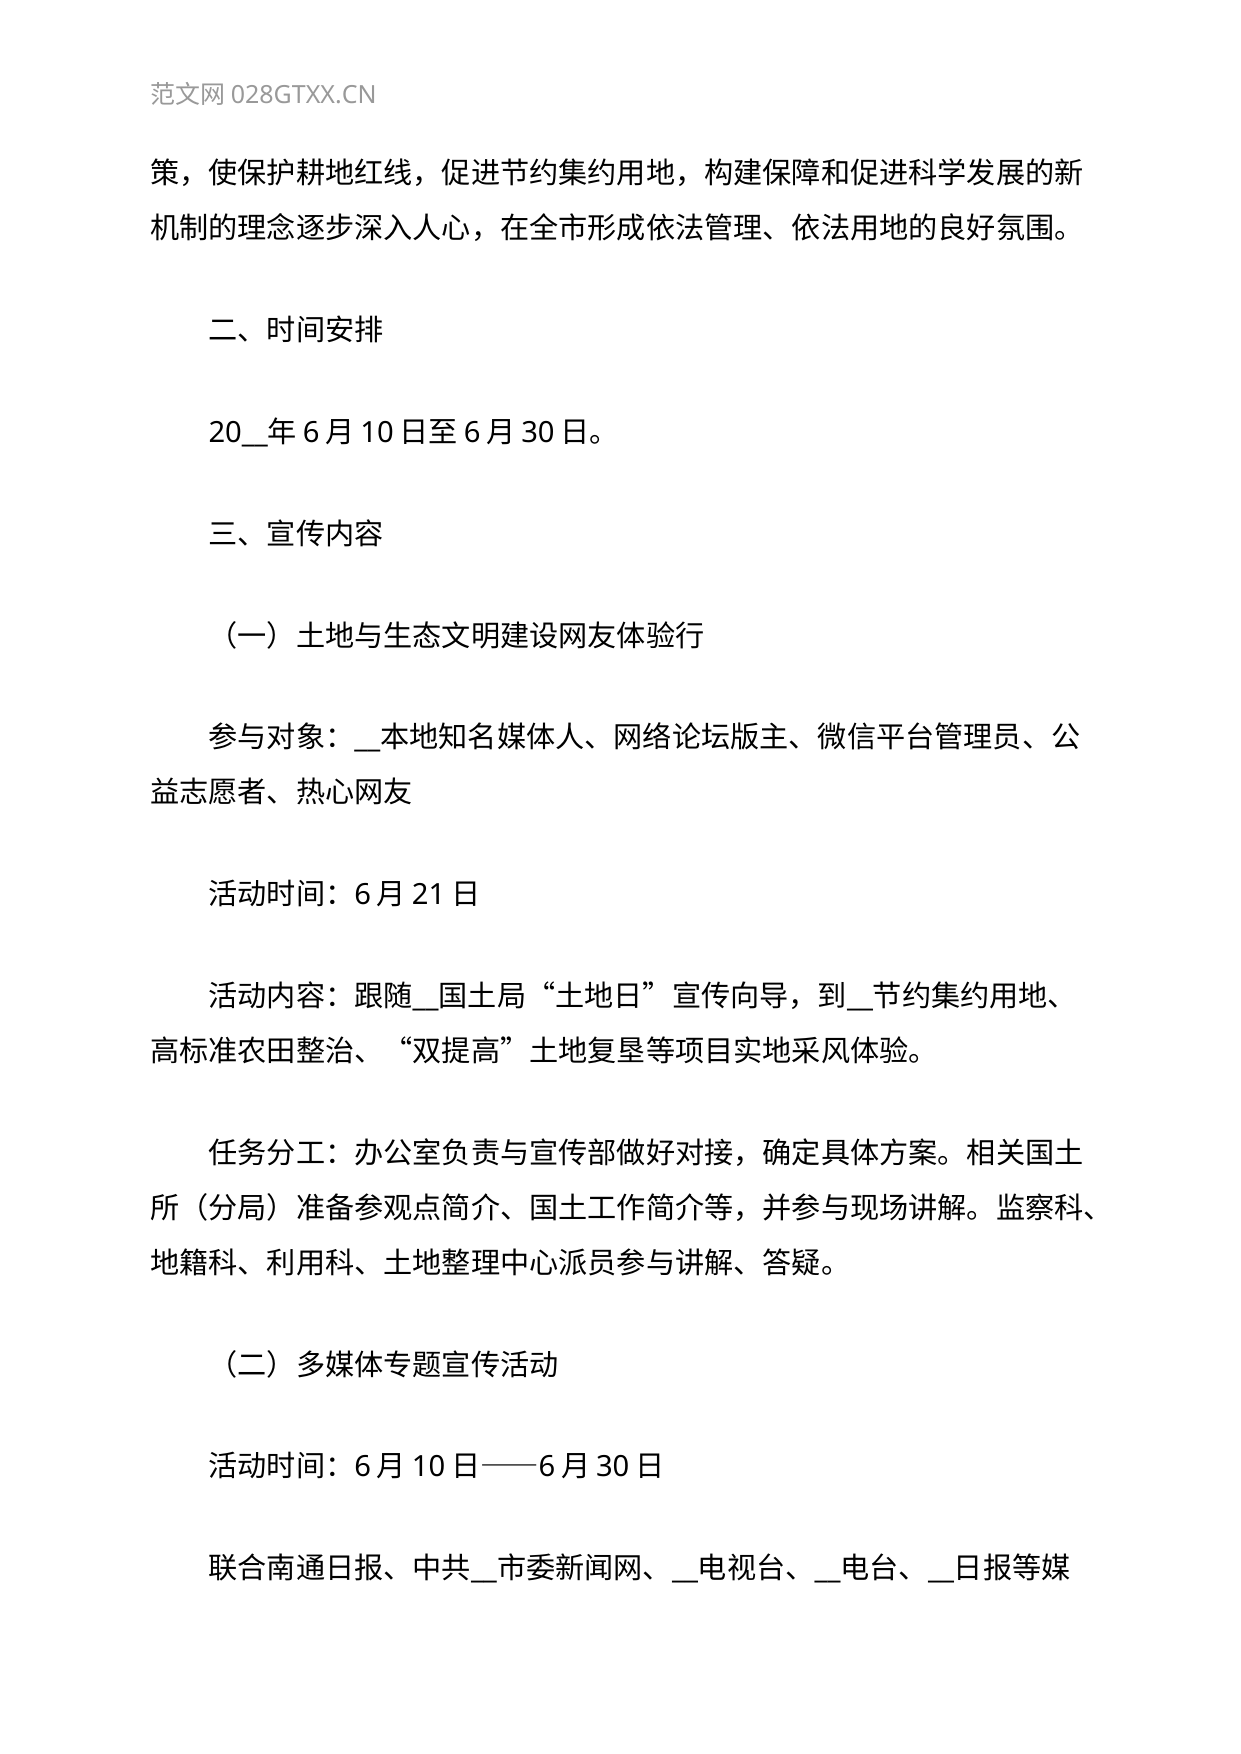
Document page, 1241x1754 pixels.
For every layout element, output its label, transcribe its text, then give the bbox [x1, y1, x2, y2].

text 20__年6月10日至6月30日。 [150, 408, 1090, 451]
text 参与对象：__本地知名媒体人、网络论坛版主、微信平台管理员、公益志愿者、热心网友 [150, 714, 1090, 811]
text 活动时间：6月10日——6月30日 [150, 1443, 1090, 1485]
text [150, 1545, 1090, 1587]
text 三、宣传内容 [150, 510, 1090, 553]
text 二、时间安排 [150, 307, 1090, 349]
text 活动内容：跟随__国土局“土地日”宣传向导，到__节约集约用地、高标准农田整治、“双提高”土地复垦等项目实地采风体验。 [150, 973, 1090, 1070]
text 任务分工：办公室负责与宣传部做好对接，确定具体方案。相关国土所（分局）准备参观点简介、国土工作简介等，并参与现场讲解。监察科、地籍科、利用科、土地整理中心派员参与讲解、答疑。 [150, 1129, 1090, 1282]
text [150, 150, 1090, 247]
text （二）多媒体专题宣传活动 [150, 1341, 1090, 1383]
text （一）土地与生态文明建设网友体验行 [150, 612, 1090, 654]
text 活动时间：6月21日 [150, 871, 1090, 913]
